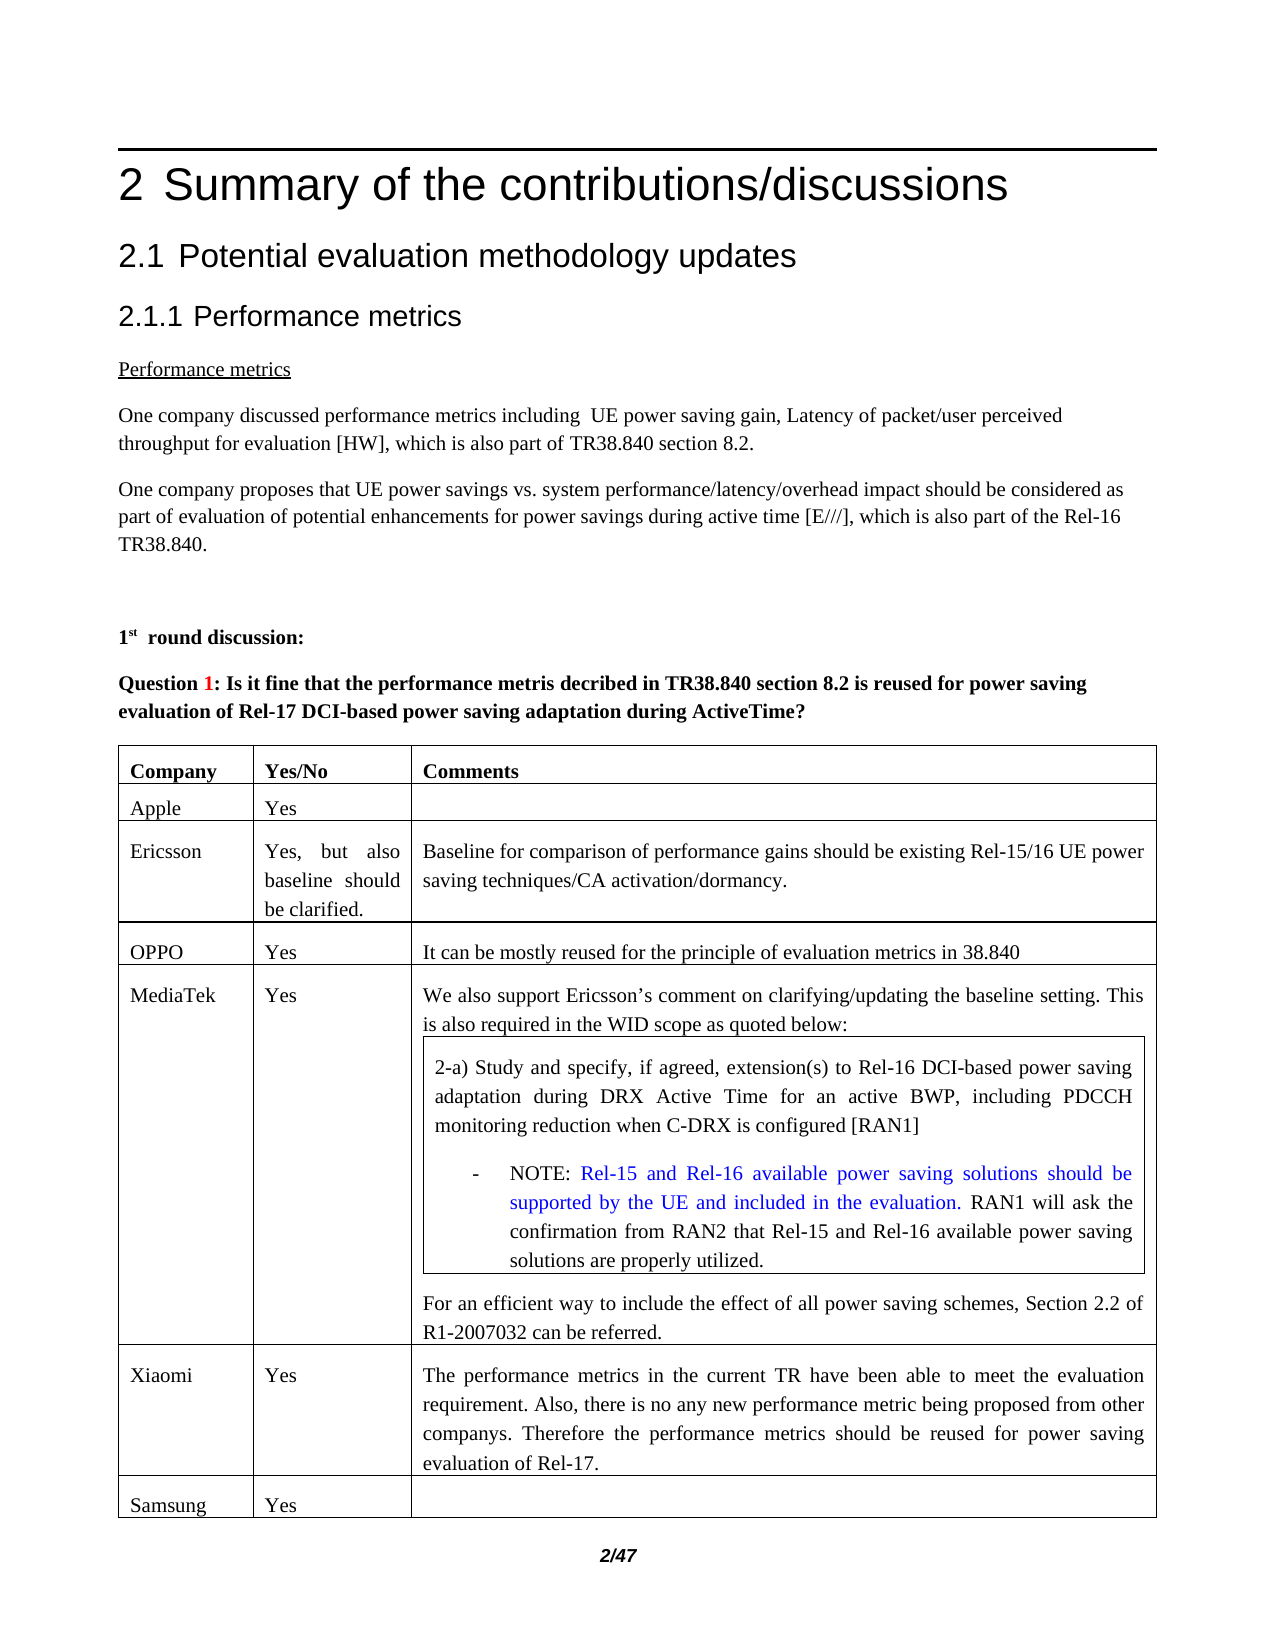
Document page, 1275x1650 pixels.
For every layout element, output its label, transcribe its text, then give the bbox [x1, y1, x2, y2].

text Performance metrics [118, 357, 1157, 381]
table_header Yes/No [254, 746, 411, 783]
table_header Comments [412, 746, 1156, 783]
table_cell Yes [254, 1345, 411, 1474]
subtitle Performance metrics [118, 299, 1157, 333]
table_cell Yes [254, 965, 411, 1344]
table_cell Yes, but also baseline should be clarified. [254, 821, 411, 921]
table_header Company [119, 746, 253, 783]
text One company proposes that UE power savings vs. system performance/latency/overhead impact should be considered as part of evaluation of potential enhancements for power savings during active time [E///], which is also part of the Rel-16 TR38.840. [118, 477, 1157, 556]
table_cell Xiaomi [119, 1345, 253, 1474]
text One company discussed performance metrics including UE power saving gain, Latency of packet/user perceived throughput for evaluation [HW], which is also part of TR38.840 section 8.2. [118, 403, 1157, 454]
table_cell [412, 1476, 1156, 1517]
table_cell Ericsson [119, 821, 253, 921]
table_cell Baseline for comparison of performance gains should be existing Rel-15/16 UE power saving techniques/CA activation/dormancy. [412, 821, 1156, 921]
table_cell Yes [254, 784, 411, 820]
table_cell [412, 784, 1156, 820]
table_cell MediaTek [119, 965, 253, 1344]
text 1st round discussion: [118, 625, 1157, 649]
table_cell Apple [119, 784, 253, 820]
subtitle Summary of the contributions/discussions [118, 151, 1157, 210]
table_cell OPPO [119, 923, 253, 964]
table_cell Yes [254, 923, 411, 964]
table_cell It can be mostly reused for the principle of evaluation metrics in 38.840 [412, 923, 1156, 964]
subtitle Potential evaluation methodology updates [118, 236, 1157, 275]
table_cell Samsung [119, 1476, 253, 1517]
text Question 1: Is it fine that the performance metris decribed in TR38.840 section 8.2 is reused for power saving evaluation of Rel-17 DCI-based power saving adaptation during ActiveTime? [118, 671, 1157, 723]
table_cell Yes [254, 1476, 411, 1517]
table_cell The performance metrics in the current TR have been able to meet the evaluation requirement. Also, there is no any new performance metric being proposed from other companys. Therefore the performance metrics should be reused for power saving evaluation of Rel-17. [412, 1345, 1156, 1474]
table_cell We also support Ericsson’s comment on clarifying/updating the baseline setting. This is also required in the WID scope as quoted below: For an efficient way to include the effect of all power saving schemes, Section 2.2 of R1-2007032 can be referred. [412, 965, 1156, 1344]
